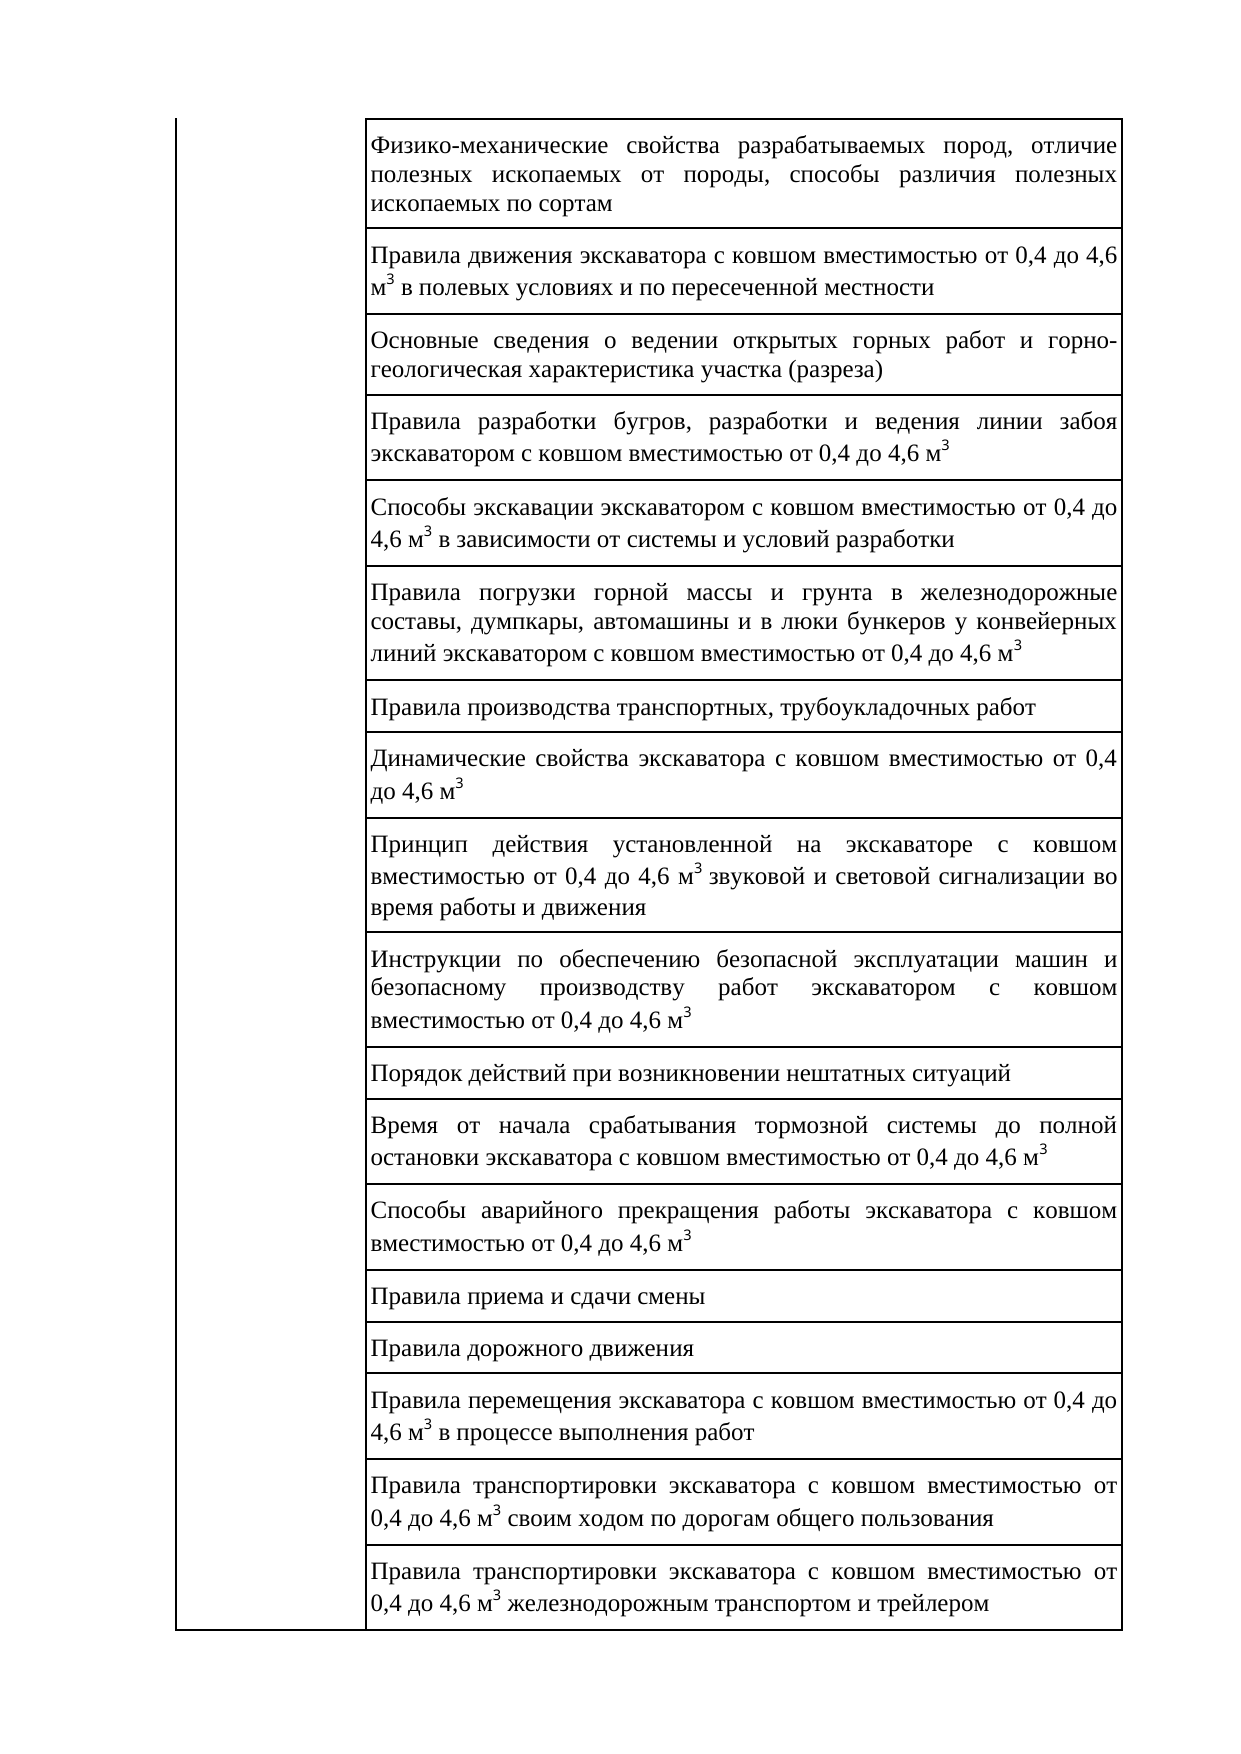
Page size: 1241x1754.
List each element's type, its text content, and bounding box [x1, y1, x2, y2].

table_cell Правила транспортировки экскаватора с ковшом вместимостью от 0,4 до 4,6 м3 железнодорожным транспортом и трейлером [367, 1546, 1121, 1629]
table_cell Правила транспортировки экскаватора с ковшом вместимостью от 0,4 до 4,6 м3 своим ходом по дорогам общего пользования [367, 1460, 1121, 1544]
table_cell Правила разработки бугров, разработки и ведения линии забоя экскаватором с ковшом вместимостью от 0,4 до 4,6 м3 [367, 396, 1121, 479]
table_cell Правила производства транспортных, трубоукладочных работ [367, 681, 1121, 731]
table_cell [177, 1183, 365, 1629]
table_cell Способы аварийного прекращения работы экскаватора с ковшом вместимостью от 0,4 до 4,6 м3 [367, 1185, 1121, 1269]
table_cell Правила перемещения экскаватора с ковшом вместимостью от 0,4 до 4,6 м3 в процессе выполнения работ [367, 1374, 1121, 1458]
table_cell Порядок действий при возникновении нештатных ситуаций [367, 1048, 1121, 1097]
table_cell Инструкции по обеспечению безопасной эксплуатации машин и безопасному производству работ экскаватором с ковшом вместимостью от 0,4 до 4,6 м3 [367, 933, 1121, 1046]
table_cell Правила движения экскаватора с ковшом вместимостью от 0,4 до 4,6 м3 в полевых условиях и по пересеченной местности [367, 229, 1121, 313]
table_cell Правила погрузки горной массы и грунта в железнодорожные составы, думпкары, автомашины и в люки бункеров у конвейерных линий экскаватором с ковшом вместимостью от 0,4 до 4,6 м3 [367, 567, 1121, 679]
table_cell Физико-механические свойства разрабатываемых пород, отличие полезных ископаемых от породы, способы различия полезных ископаемых по сортам [367, 120, 1121, 227]
table_cell Правила приема и сдачи смены [367, 1271, 1121, 1321]
table_cell Принцип действия установленной на экскаваторе с ковшом вместимостью от 0,4 до 4,6 м3 звуковой и световой сигнализации во время работы и движения [367, 819, 1121, 931]
table_cell Динамические свойства экскаватора с ковшом вместимостью от 0,4 до 4,6 м3 [367, 733, 1121, 817]
table_cell Время от начала срабатывания тормозной системы до полной остановки экскаватора с ковшом вместимостью от 0,4 до 4,6 м3 [367, 1100, 1121, 1183]
table_cell Правила дорожного движения [367, 1323, 1121, 1372]
table_cell Основные сведения о ведении открытых горных работ и горно-геологическая характеристика участка (разреза) [367, 315, 1121, 393]
table_cell Способы экскавации экскаватором с ковшом вместимостью от 0,4 до 4,6 м3 в зависимости от системы и условий разработки [367, 481, 1121, 565]
